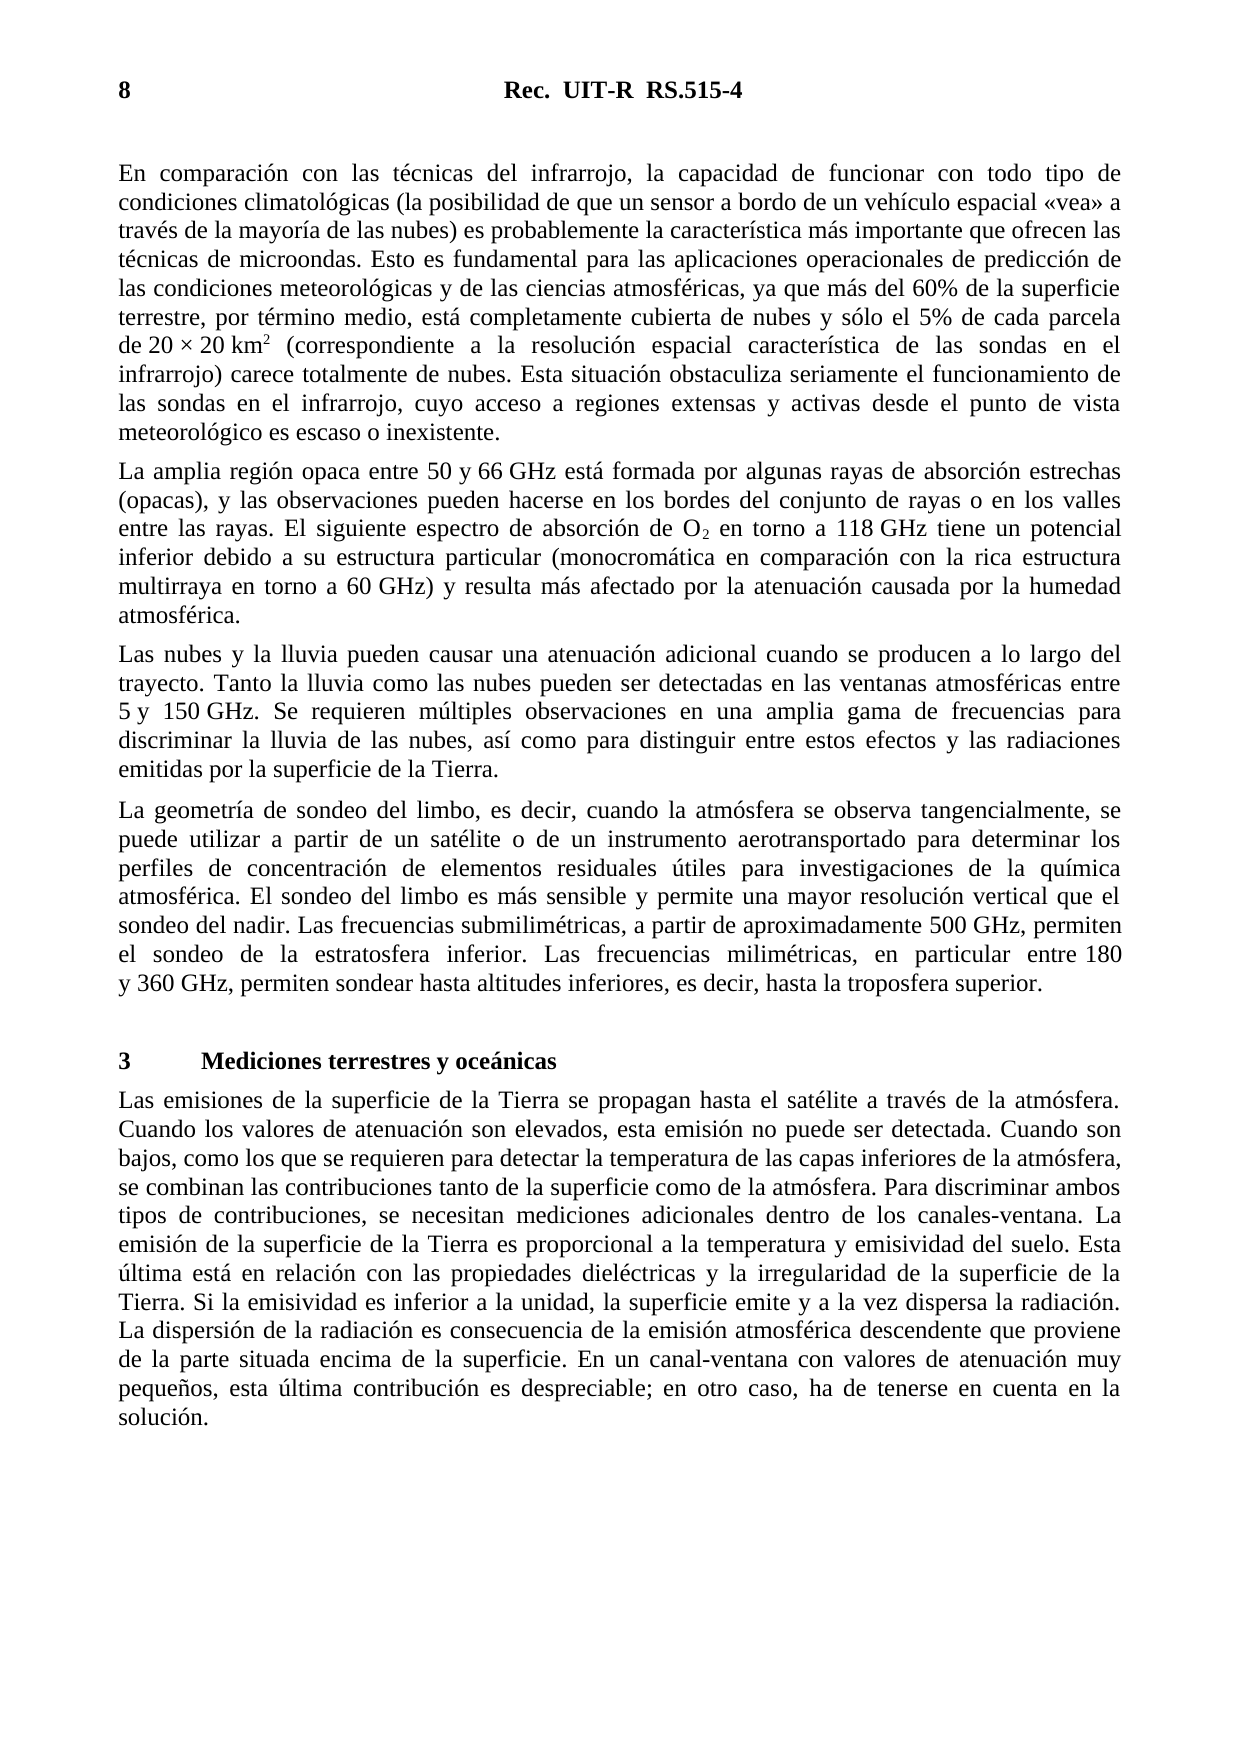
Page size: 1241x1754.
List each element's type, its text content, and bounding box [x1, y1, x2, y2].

text La geometría de sondeo del limbo, es decir, cuando la atmósfera se observa tangencialmente, se puede utilizar a partir de un satélite o de un instrumento aerotransportado para determinar los perfiles de concentración de elementos residuales útiles para investigaciones de la química atmosférica. El sondeo del limbo es más sensible y permite una mayor resolución vertical que el sondeo del nadir. Las frecuencias submilimétricas, a partir de aproximadamente 500 GHz, permiten el sondeo de la estratosfera inferior. Las frecuencias milimétricas, en particular entre 180 y 360 GHz, permiten sondear hasta altitudes inferiores, es decir, hasta la troposfera superior. [118, 795, 1122, 996]
text La amplia región opaca entre 50 y 66 GHz está formada por algunas rayas de absorción estrechas (opacas), y las observaciones pueden hacerse en los bordes del conjunto de rayas o en los valles entre las rayas. El siguiente espectro de absorción de O2 en torno a 118 GHz tiene un potencial inferior debido a su estructura particular (monocromática en comparación con la rica estructura multirraya en torno a 60 GHz) y resulta más afectado por la atenuación causada por la humedad atmosférica. [118, 456, 1122, 628]
text Las nubes y la lluvia pueden causar una atenuación adicional cuando se producen a lo largo del trayecto. Tanto la lluvia como las nubes pueden ser detectadas en las ventanas atmosféricas entre 5 y 150 GHz. Se requieren múltiples observaciones en una amplia gama de frecuencias para discriminar la lluvia de las nubes, así como para distinguir entre estos efectos y las radiaciones emitidas por la superficie de la Tierra. [118, 639, 1122, 783]
subtitle 3 Mediciones terrestres y oceánicas [118, 1046, 1122, 1075]
text En comparación con las técnicas del infrarrojo, la capacidad de funcionar con todo tipo de condiciones climatológicas (la posibilidad de que un sensor a bordo de un vehículo espacial «vea» a través de la mayoría de las nubes) es probablemente la característica más importante que ofrecen las técnicas de microondas. Esto es fundamental para las aplicaciones operacionales de predicción de las condiciones meteorológicas y de las ciencias atmosféricas, ya que más del 60% de la superficie terrestre, por término medio, está completamente cubierta de nubes y sólo el 5% de cada parcela de 20 × 20 km2 (correspondiente a la resolución espacial característica de las sondas en el infrarrojo) carece totalmente de nubes. Esta situación obstaculiza seriamente el funcionamiento de las sondas en el infrarrojo, cuyo acceso a regiones extensas y activas desde el punto de vista meteorológico es escaso o inexistente. [118, 158, 1122, 446]
text Las emisiones de la superficie de la Tierra se propagan hasta el satélite a través de la atmósfera. Cuando los valores de atenuación son elevados, esta emisión no puede ser detectada. Cuando son bajos, como los que se requieren para detectar la temperatura de las capas inferiores de la atmósfera, se combinan las contribuciones tanto de la superficie como de la atmósfera. Para discriminar ambos tipos de contribuciones, se necesitan mediciones adicionales dentro de los canales-ventana. La emisión de la superficie de la Tierra es proporcional a la temperatura y emisividad del suelo. Esta última está en relación con las propiedades dieléctricas y la irregularidad de la superficie de la Tierra. Si la emisividad es inferior a la unidad, la superficie emite y a la vez dispersa la radiación. La dispersión de la radiación es consecuencia de la emisión atmosférica descendente que proviene de la parte situada encima de la superficie. En un canal-ventana con valores de atenuación muy pequeños, esta última contribución es despreciable; en otro caso, ha de tenerse en cuenta en la solución. [118, 1086, 1122, 1431]
